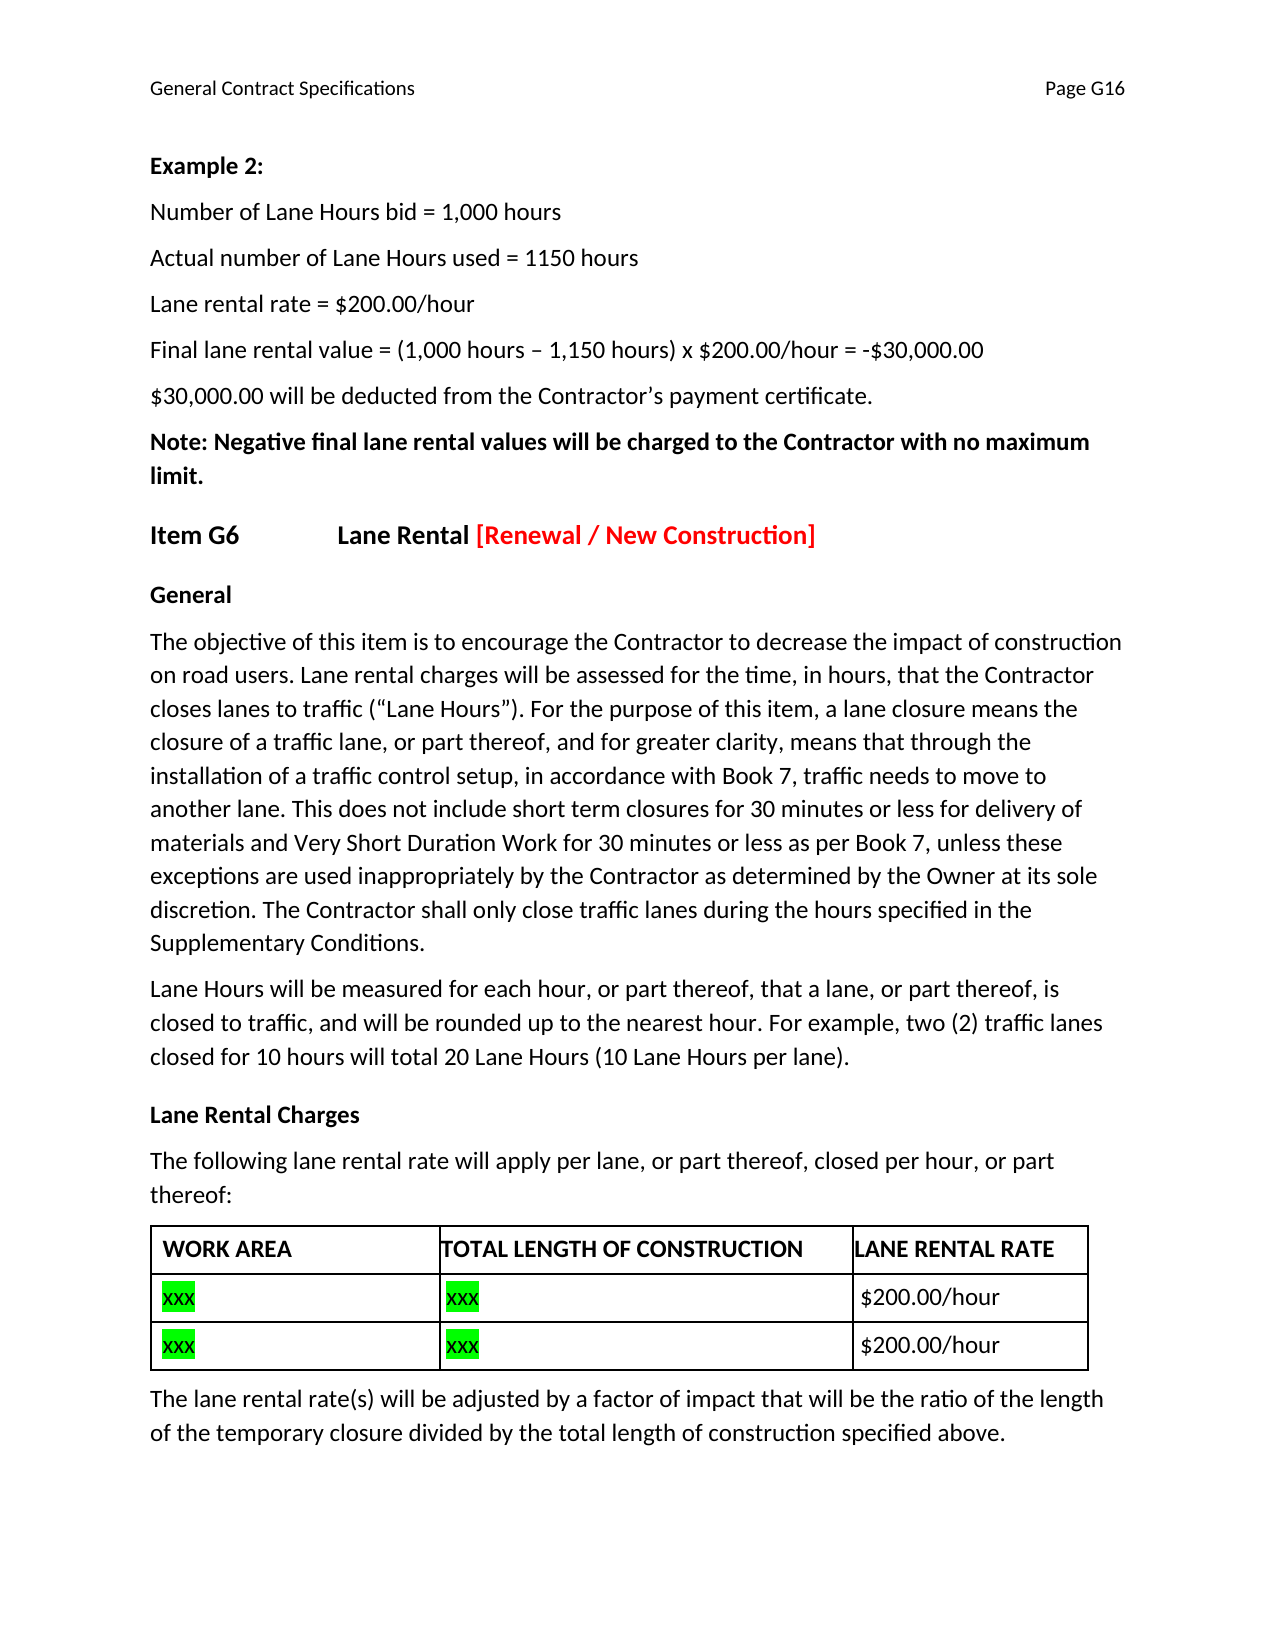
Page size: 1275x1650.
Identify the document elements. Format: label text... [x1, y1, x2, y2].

text Note: Negative final lane rental values will be charged to the Contractor with no maximum limit. [150, 426, 1125, 490]
table_header TOTAL LENGTH OF CONSTRUCTION [441, 1227, 852, 1273]
subtitle Example 2: [150, 150, 1125, 181]
text The lane rental rate(s) will be adjusted by a factor of impact that will be the ratio of the length of the temporary closure divided by the total length of construction specified above. [150, 1383, 1125, 1447]
table_cell xxx [441, 1275, 852, 1321]
text Final lane rental value = (1,000 hours – 1,150 hours) x $200.00/hour = -$30,000.00 [150, 334, 1125, 365]
text Lane Hours will be measured for each hour, or part thereof, that a lane, or part thereof, is closed to traffic, and will be rounded up to the nearest hour. For example, two (2) traffic lanes closed for 10 hours will total 20 Lane Hours (10 Lane Hours per lane). [150, 973, 1125, 1071]
text $30,000.00 will be deducted from the Contractor’s payment certificate. [150, 380, 1125, 411]
table_cell $200.00/hour [854, 1275, 1087, 1321]
text The following lane rental rate will apply per lane, or part thereof, closed per hour, or part thereof: [150, 1145, 1125, 1209]
table_cell xxx [152, 1275, 439, 1321]
subtitle Lane Rental Charges [150, 1099, 1125, 1130]
table_cell xxx [441, 1323, 852, 1368]
table_cell xxx [152, 1323, 439, 1368]
table_header LANE RENTAL RATE [854, 1227, 1087, 1273]
text Actual number of Lane Hours used = 1150 hours [150, 242, 1125, 273]
text The objective of this item is to encourage the Contractor to decrease the impact of construction on road users. Lane rental charges will be assessed for the time, in hours, that the Contractor closes lanes to traffic (“Lane Hours”). For the purpose of this item, a lane closure means the closure of a traffic lane, or part thereof, and for greater clarity, means that through the installation of a traffic control setup, in accordance with Book 7, traffic needs to move to another lane. This does not include short term closures for 30 minutes or less for delivery of materials and Very Short Duration Work for 30 minutes or less as per Book 7, unless these exceptions are used inappropriately by the Contractor as determined by the Owner at its sole discretion. The Contractor shall only close traffic lanes during the hours specified in the Supplementary Conditions. [150, 626, 1125, 958]
text Lane rental rate = $200.00/hour [150, 288, 1125, 319]
table_cell $200.00/hour [854, 1323, 1087, 1368]
text Number of Lane Hours bid = 1,000 hours [150, 196, 1125, 227]
subtitle General [150, 579, 1125, 610]
table_header WORK AREA [152, 1227, 439, 1273]
text Item G6 Lane Rental [Renewal / New Construction] [150, 518, 1125, 551]
